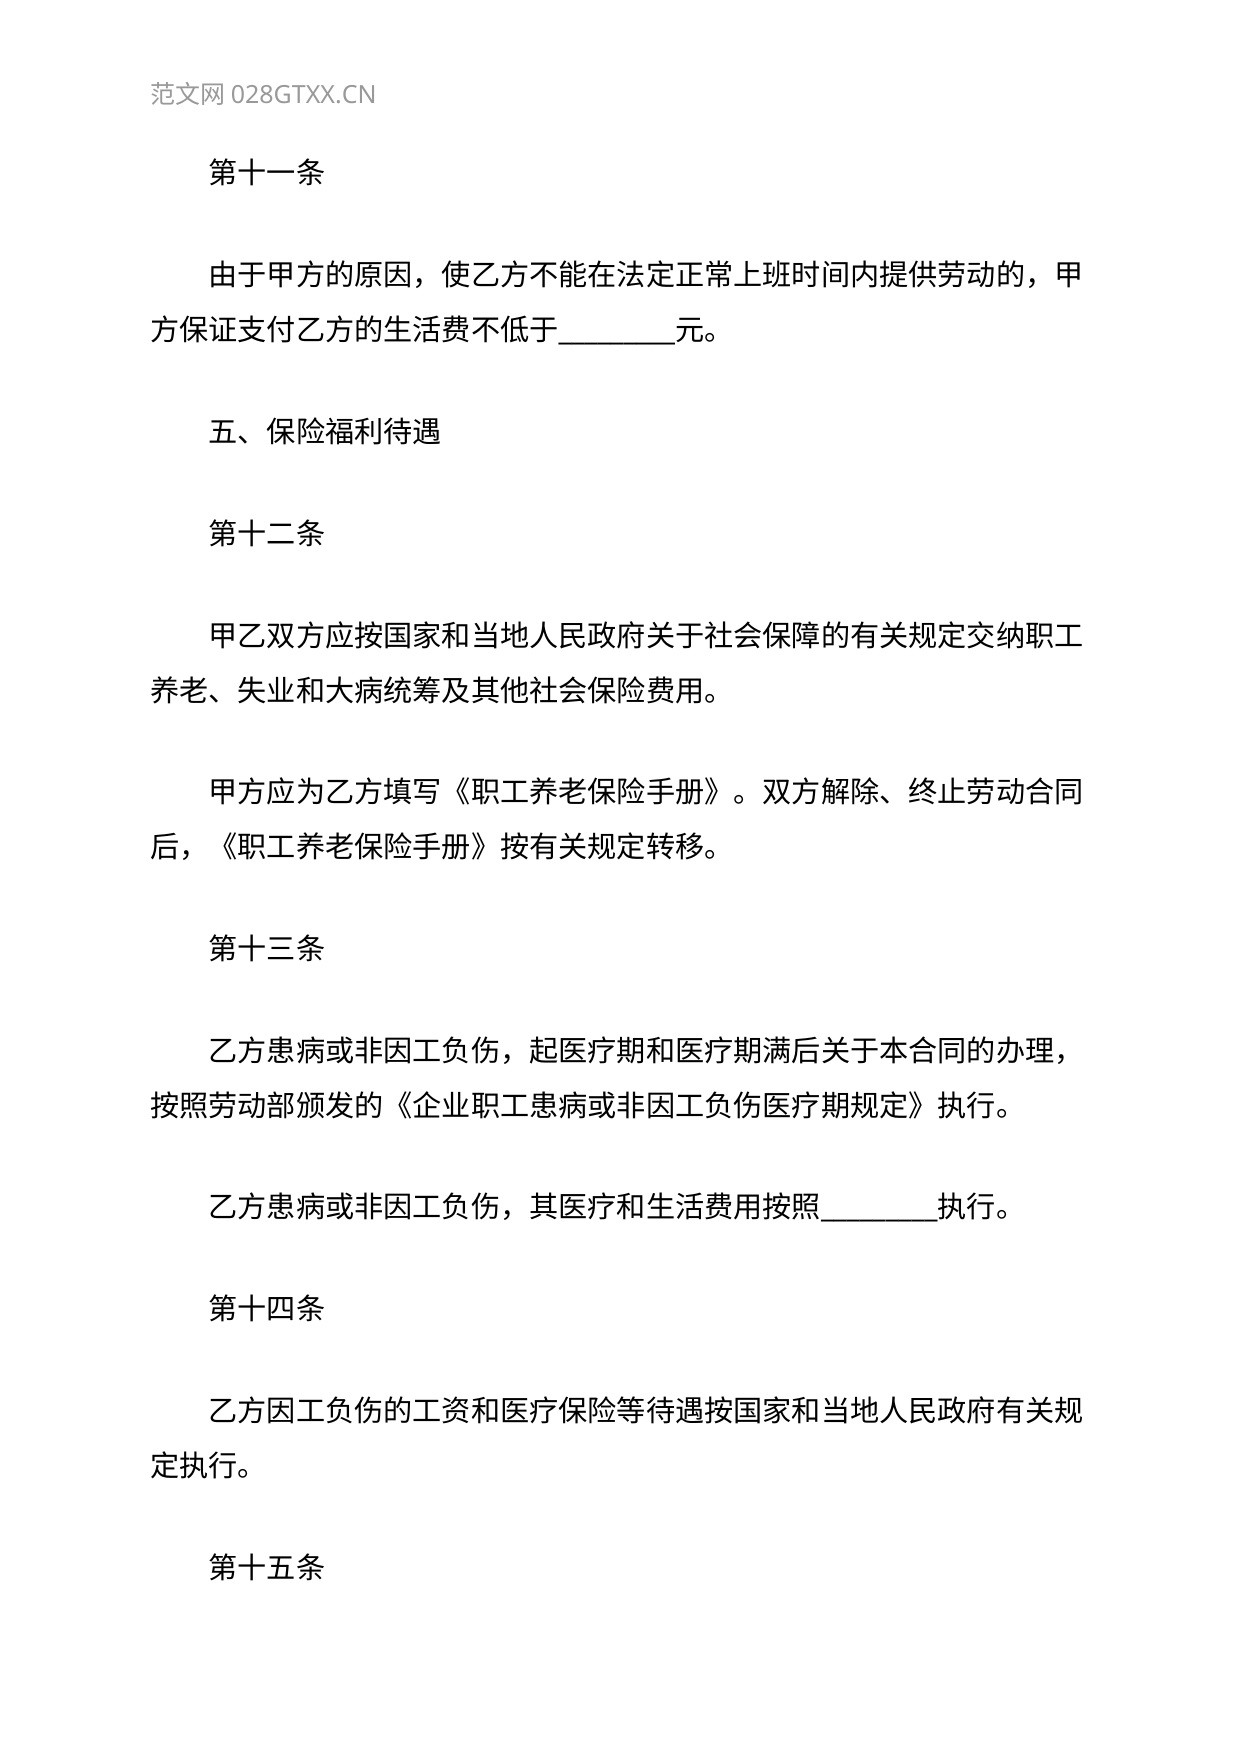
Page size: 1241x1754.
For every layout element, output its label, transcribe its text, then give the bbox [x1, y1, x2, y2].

text 乙方患病或非因工负伤，其医疗和生活费用按照_________执行。 [150, 1184, 1090, 1226]
text 第十三条 [150, 926, 1090, 968]
text 乙方因工负伤的工资和医疗保险等待遇按国家和当地人民政府有关规定执行。 [150, 1388, 1090, 1485]
text 乙方患病或非因工负伤，起医疗期和医疗期满后关于本合同的办理，按照劳动部颁发的《企业职工患病或非因工负伤医疗期规定》执行。 [150, 1027, 1090, 1124]
text 第十五条 [150, 1544, 1090, 1587]
text 甲乙双方应按国家和当地人民政府关于社会保障的有关规定交纳职工养老、失业和大病统筹及其他社会保险费用。 [150, 612, 1090, 709]
text 甲方应为乙方填写《职工养老保险手册》。双方解除、终止劳动合同后，《职工养老保险手册》按有关规定转移。 [150, 769, 1090, 866]
text 第十二条 [150, 510, 1090, 553]
text 由于甲方的原因，使乙方不能在法定正常上班时间内提供劳动的，甲方保证支付乙方的生活费不低于_________元。 [150, 252, 1090, 349]
text 第十一条 [150, 150, 1090, 192]
text 第十四条 [150, 1286, 1090, 1328]
text 五、保险福利待遇 [150, 409, 1090, 451]
